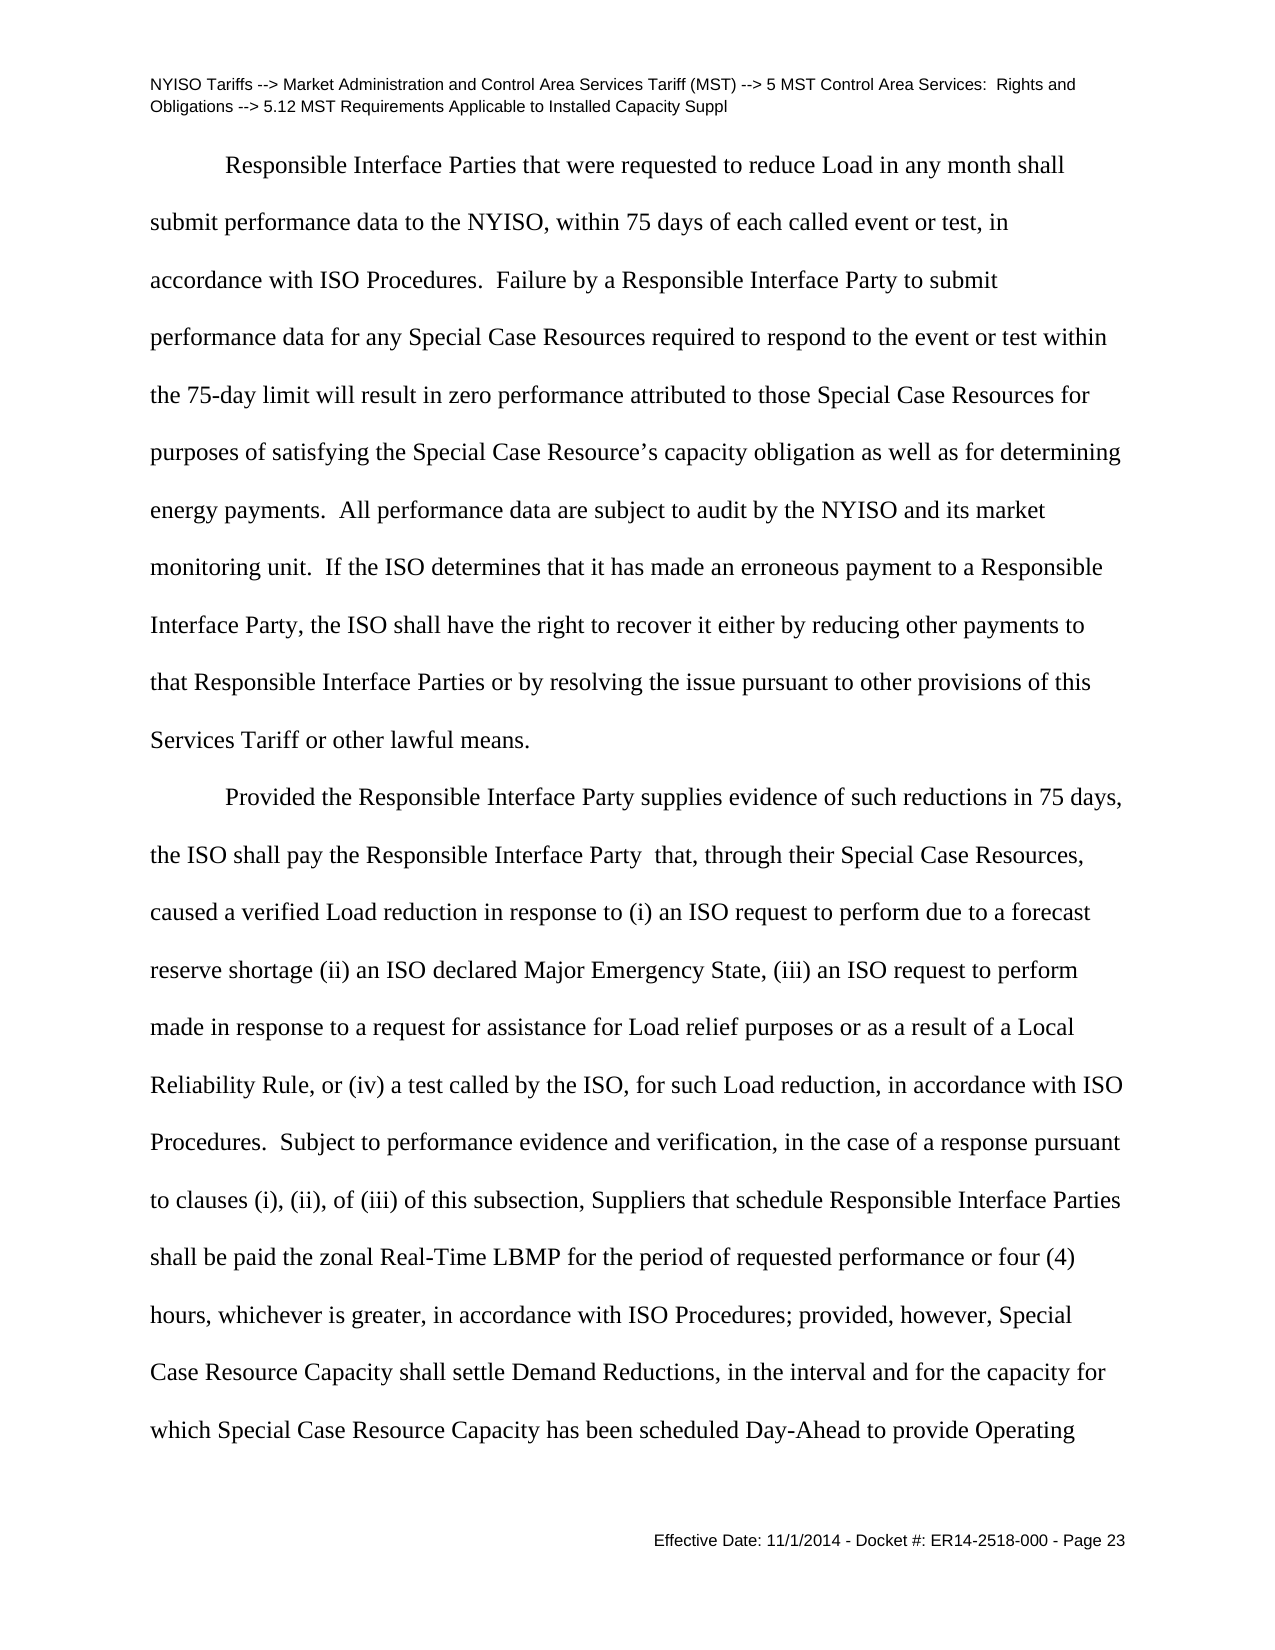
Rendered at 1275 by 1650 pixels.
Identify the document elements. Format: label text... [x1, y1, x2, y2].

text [150, 782, 1125, 1444]
text Responsible Interface Parties that were requested to reduce Load in any month shall submit performance data to the NYISO, within 75 days of each called event or test, in accordance with ISO Procedures. Failure by a Responsible Interface Party to submit performance data for any Special Case Resources required to respond to the event or test within the 75-day limit will result in zero performance attributed to those Special Case Resources for purposes of satisfying the Special Case Resource’s capacity obligation as well as for determining energy payments. All performance data are subject to audit by the NYISO and its market monitoring unit. If the ISO determines that it has made an erroneous payment to a Responsible Interface Party, the ISO shall have the right to recover it either by reducing other payments to that Responsible Interface Parties or by resolving the issue pursuant to other provisions of this Services Tariff or other lawful means. [150, 150, 1125, 754]
